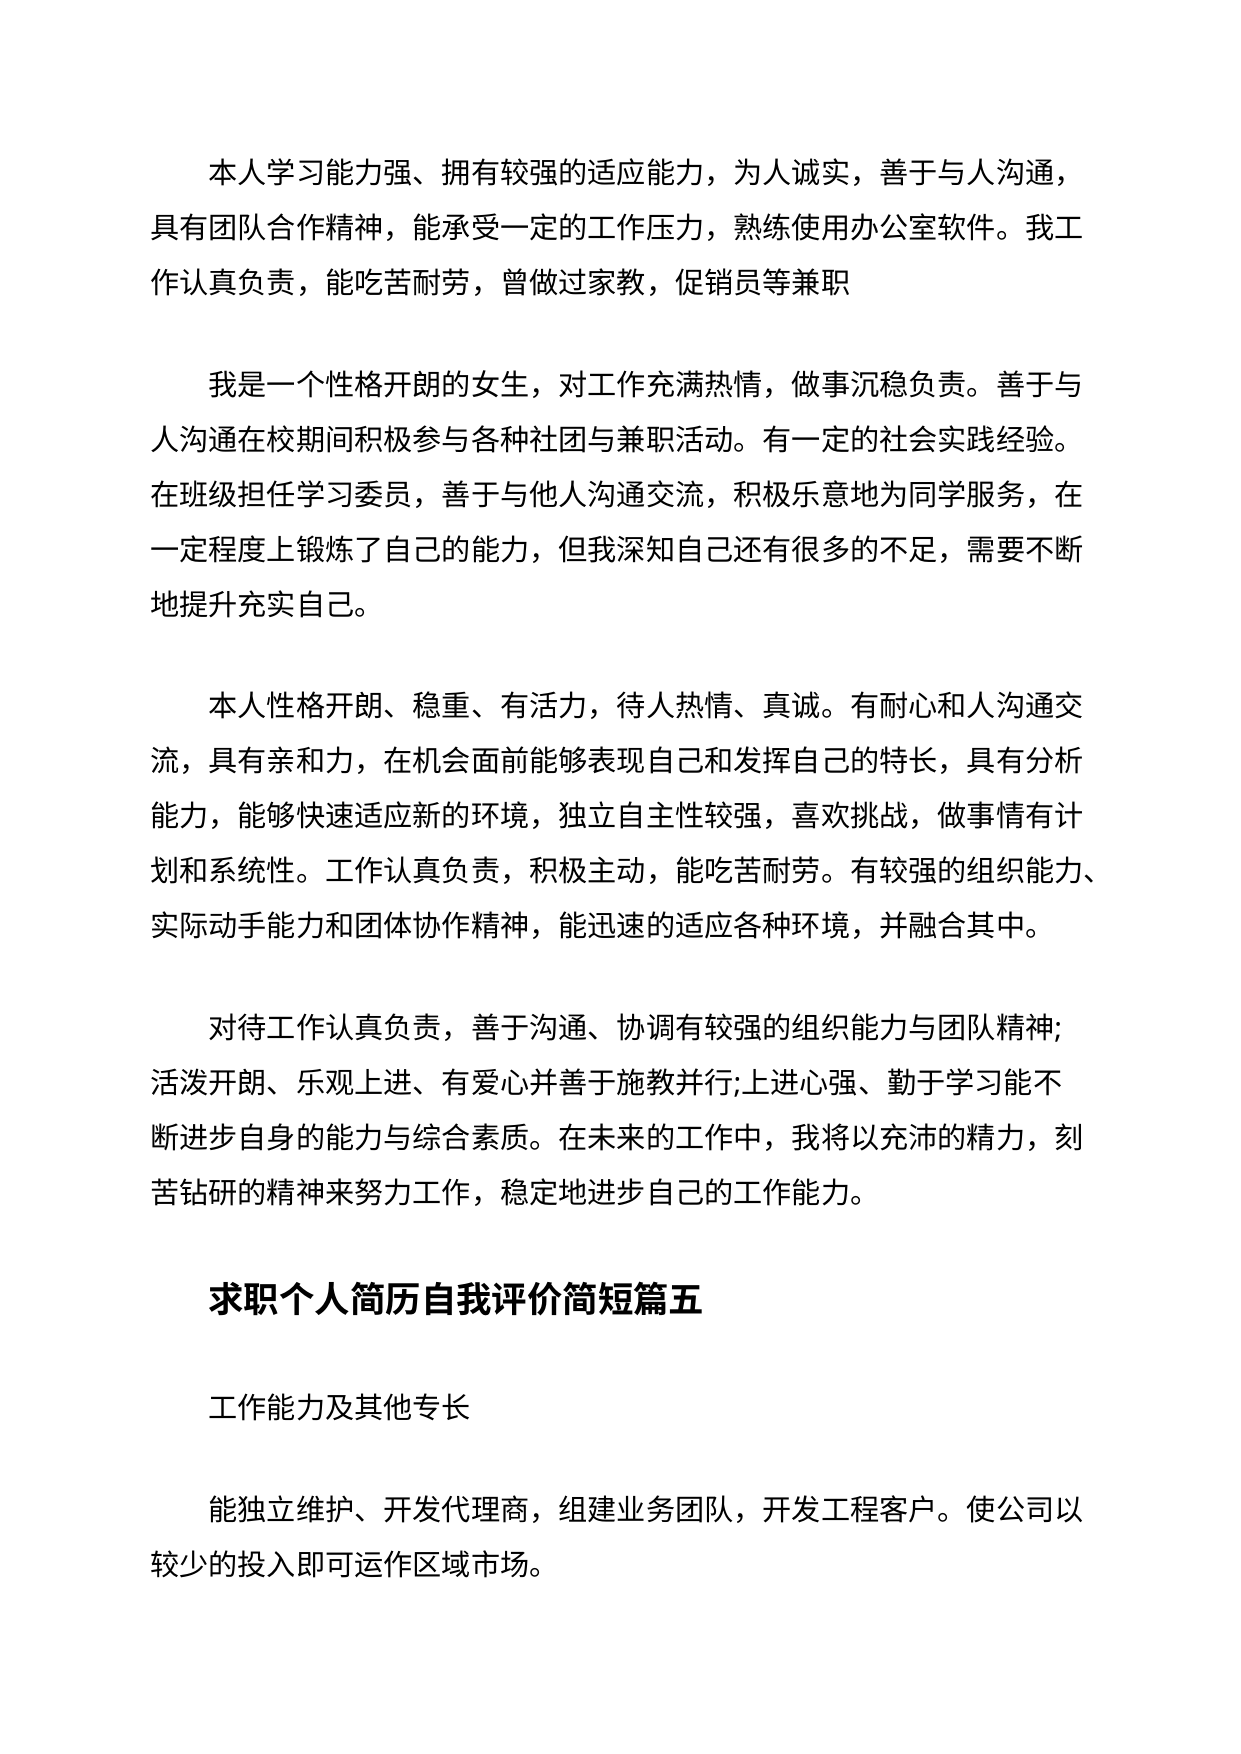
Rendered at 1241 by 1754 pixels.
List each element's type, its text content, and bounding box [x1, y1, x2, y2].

text 能独立维护、开发代理商，组建业务团队，开发工程客户。使公司以较少的投入即可运作区域市场。 [150, 1486, 1090, 1583]
text 对待工作认真负责，善于沟通、协调有较强的组织能力与团队精神;活泼开朗、乐观上进、有爱心并善于施教并行;上进心强、勤于学习能不断进步自身的能力与综合素质。在未来的工作中，我将以充沛的精力，刻苦钻研的精神来努力工作，稳定地进步自己的工作能力。 [150, 1004, 1090, 1211]
text 求职个人简历自我评价简短篇五 [150, 1271, 1090, 1322]
text 本人性格开朗、稳重、有活力，待人热情、真诚。有耐心和人沟通交流，具有亲和力，在机会面前能够表现自己和发挥自己的特长，具有分析能力，能够快速适应新的环境，独立自主性较强，喜欢挑战，做事情有计划和系统性。工作认真负责，积极主动，能吃苦耐劳。有较强的组织能力、实际动手能力和团体协作精神，能迅速的适应各种环境，并融合其中。 [150, 683, 1090, 945]
text 工作能力及其他专长 [150, 1384, 1090, 1427]
text 本人学习能力强、拥有较强的适应能力，为人诚实，善于与人沟通，具有团队合作精神，能承受一定的工作压力，熟练使用办公室软件。我工作认真负责，能吃苦耐劳，曾做过家教，促销员等兼职 [150, 150, 1090, 302]
text 我是一个性格开朗的女生，对工作充满热情，做事沉稳负责。善于与人沟通在校期间积极参与各种社团与兼职活动。有一定的社会实践经验。在班级担任学习委员，善于与他人沟通交流，积极乐意地为同学服务，在一定程度上锻炼了自己的能力，但我深知自己还有很多的不足，需要不断地提升充实自己。 [150, 362, 1090, 623]
